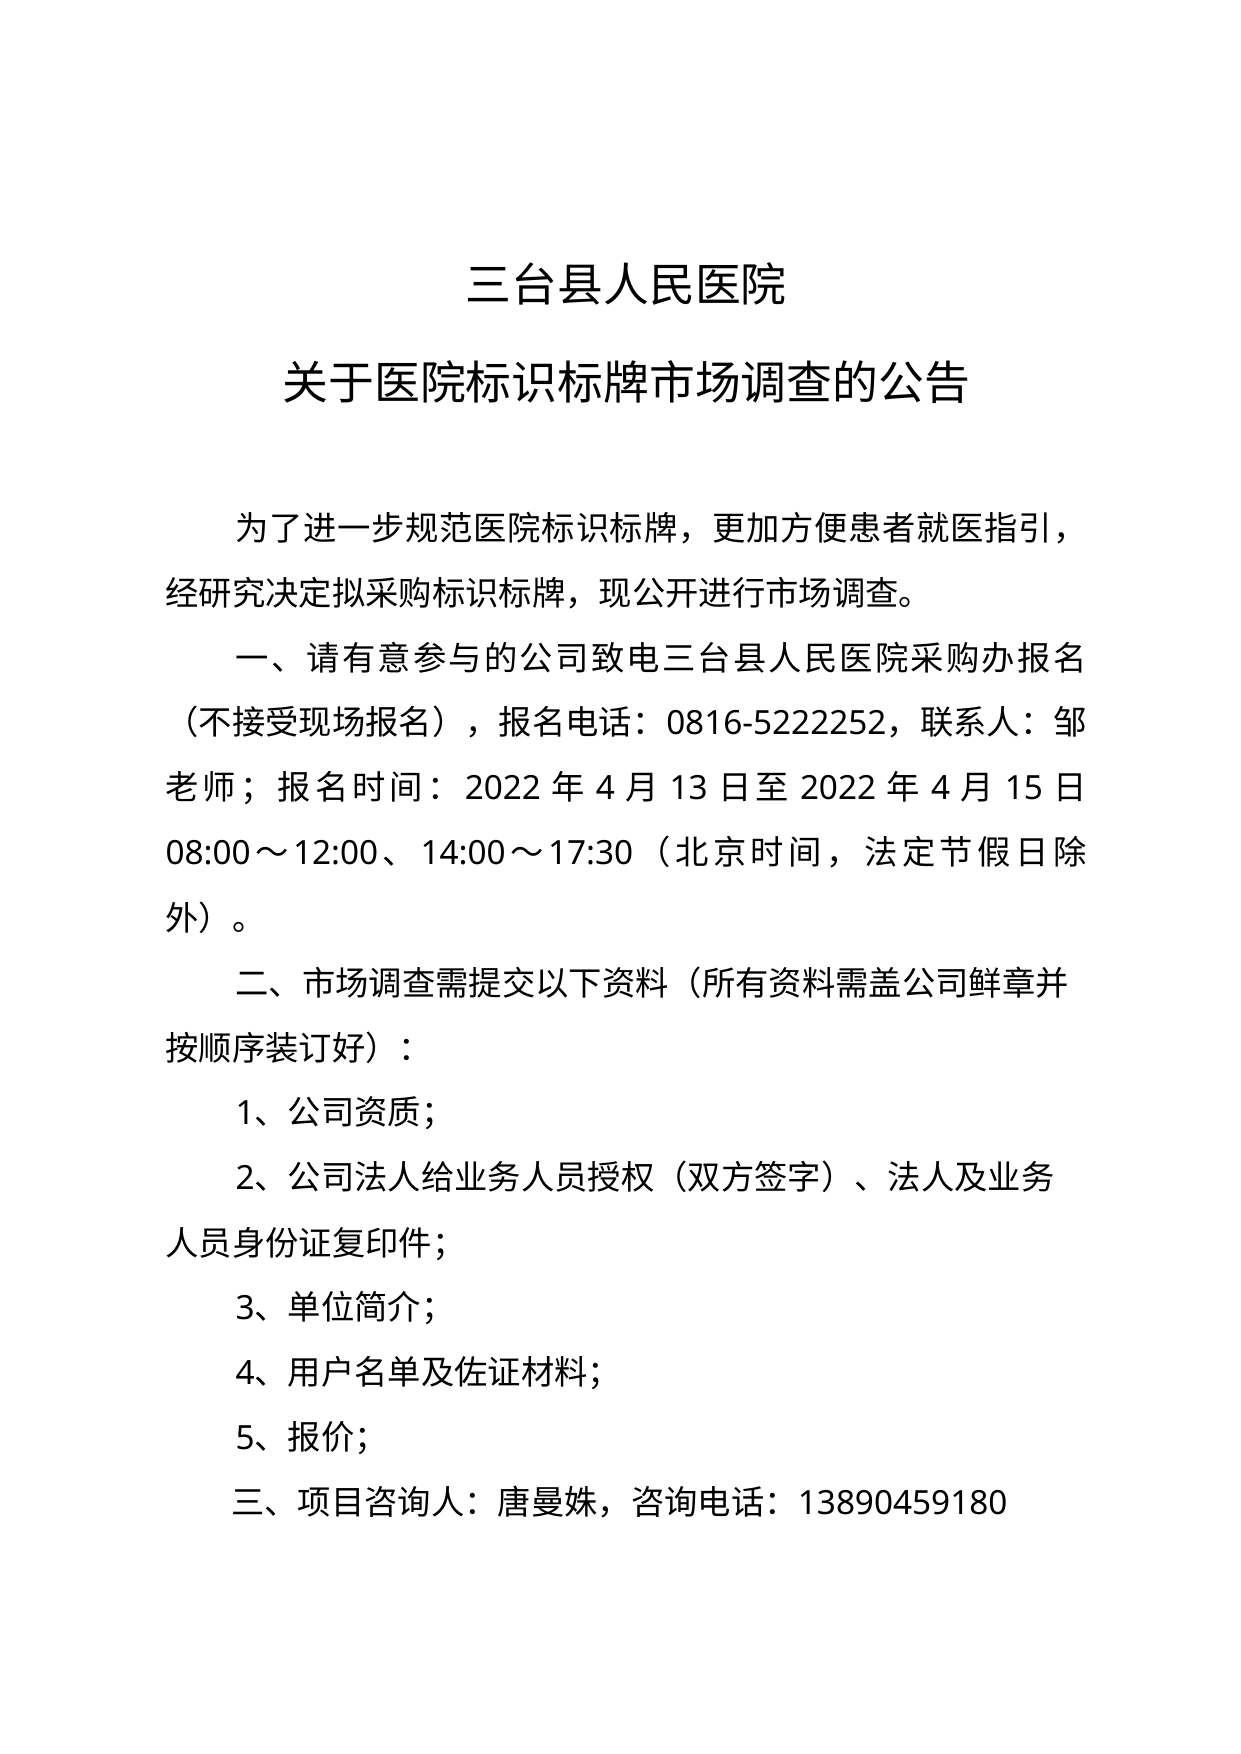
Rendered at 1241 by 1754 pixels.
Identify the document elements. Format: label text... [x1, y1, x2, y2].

text 二、市场调查需提交以下资料（所有资料需盖公司鲜章并按顺序装订好）： [165, 948, 1087, 1078]
text 三台县人民医院 [165, 233, 1087, 330]
text 3、单位简介； [165, 1273, 1087, 1338]
text 5、报价； [165, 1403, 1087, 1468]
text 为了进一步规范医院标识标牌，更加方便患者就医指引，经研究决定拟采购标识标牌，现公开进行市场调查。 [165, 493, 1087, 623]
text 2、公司法人给业务人员授权（双方签字）、法人及业务人员身份证复印件； [165, 1143, 1087, 1273]
text 关于医院标识标牌市场调查的公告 [165, 330, 1087, 428]
list 三、项目咨询人：唐曼姝，咨询电话：13890459180 [231, 1468, 1087, 1533]
text 一、请有意参与的公司致电三台县人民医院采购办报名（不接受现场报名），报名电话：0816-5222252，联系人：邹老师；报名时间：2022年4月13日至2022年4月15日08:00～12:00、14:00～17:30（北京时间，法定节假日除外）。 [165, 623, 1087, 948]
text 4、用户名单及佐证材料； [165, 1338, 1087, 1403]
text 1、公司资质； [165, 1078, 1087, 1143]
